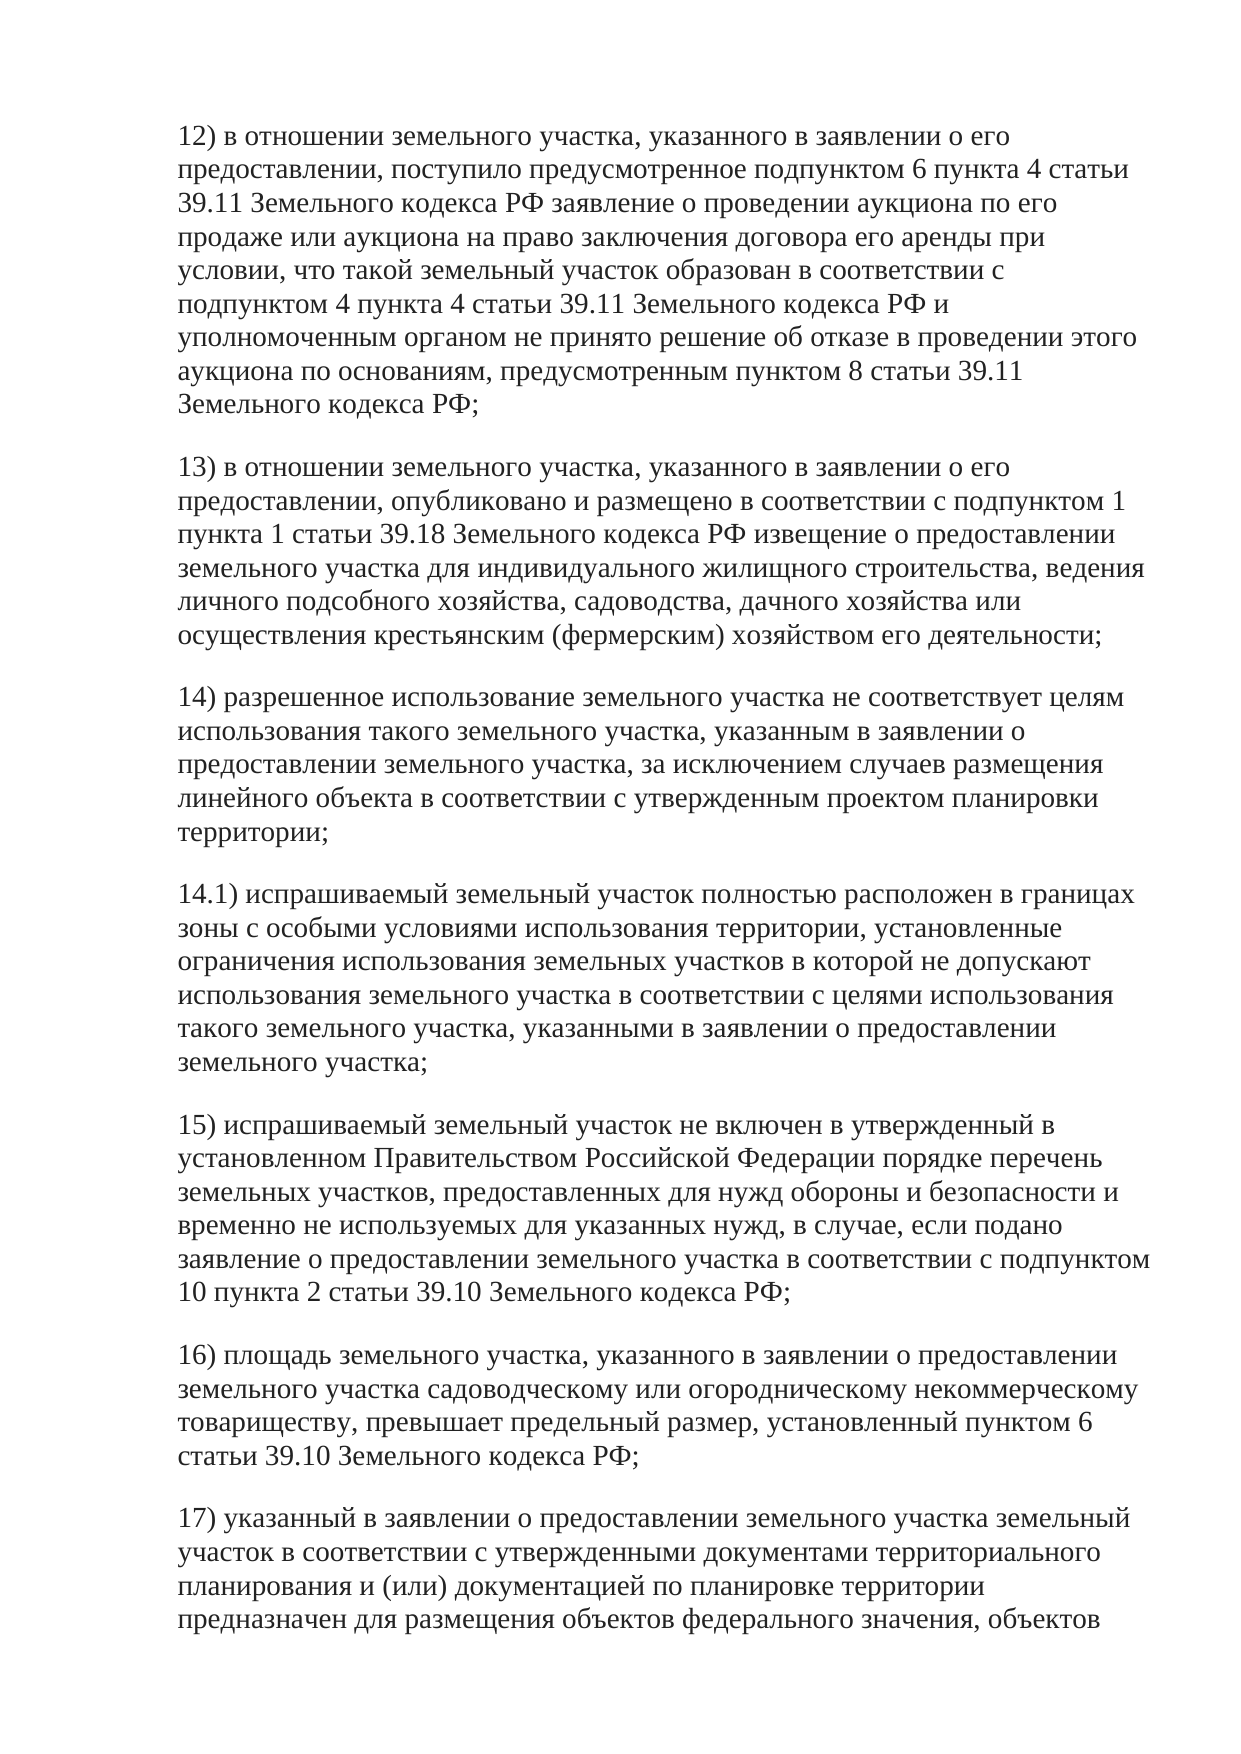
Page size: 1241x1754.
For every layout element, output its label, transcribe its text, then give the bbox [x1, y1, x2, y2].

text 16) площадь земельного участка, указанного в заявлении о предоставлении земельного участка садоводческому или огородническому некоммерческому товариществу, превышает предельный размер, установленный пунктом 6 статьи 39.10 Земельного кодекса РФ; [177, 1337, 1152, 1471]
text 14) разрешенное использование земельного участка не соответствует целям использования такого земельного участка, указанным в заявлении о предоставлении земельного участка, за исключением случаев размещения линейного объекта в соответствии с утвержденным проектом планировки территории; [177, 679, 1152, 847]
text 15) испрашиваемый земельный участок не включен в утвержденный в установленном Правительством Российской Федерации порядке перечень земельных участков, предоставленных для нужд обороны и безопасности и временно не используемых для указанных нужд, в случае, если подано заявление о предоставлении земельного участка в соответствии с подпунктом 10 пункта 2 статьи 39.10 Земельного кодекса РФ; [177, 1107, 1152, 1308]
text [177, 1501, 1152, 1635]
text 14.1) испрашиваемый земельный участок полностью расположен в границах зоны с особыми условиями использования территории, установленные ограничения использования земельных участков в которой не допускают использования земельного участка в соответствии с целями использования такого земельного участка, указанными в заявлении о предоставлении земельного участка; [177, 876, 1152, 1078]
text 13) в отношении земельного участка, указанного в заявлении о его предоставлении, опубликовано и размещено в соответствии с подпунктом 1 пункта 1 статьи 39.18 Земельного кодекса РФ извещение о предоставлении земельного участка для индивидуального жилищного строительства, ведения личного подсобного хозяйства, садоводства, дачного хозяйства или осуществления крестьянским (фермерским) хозяйством его деятельности; [177, 449, 1152, 650]
text 12) в отношении земельного участка, указанного в заявлении о его предоставлении, поступило предусмотренное подпунктом 6 пункта 4 статьи 39.11 Земельного кодекса РФ заявление о проведении аукциона по его продаже или аукциона на право заключения договора его аренды при условии, что такой земельный участок образован в соответствии с подпунктом 4 пункта 4 статьи 39.11 Земельного кодекса РФ и уполномоченным органом не принято решение об отказе в проведении этого аукциона по основаниям, предусмотренным пунктом 8 статьи 39.11 Земельного кодекса РФ; [177, 118, 1152, 420]
